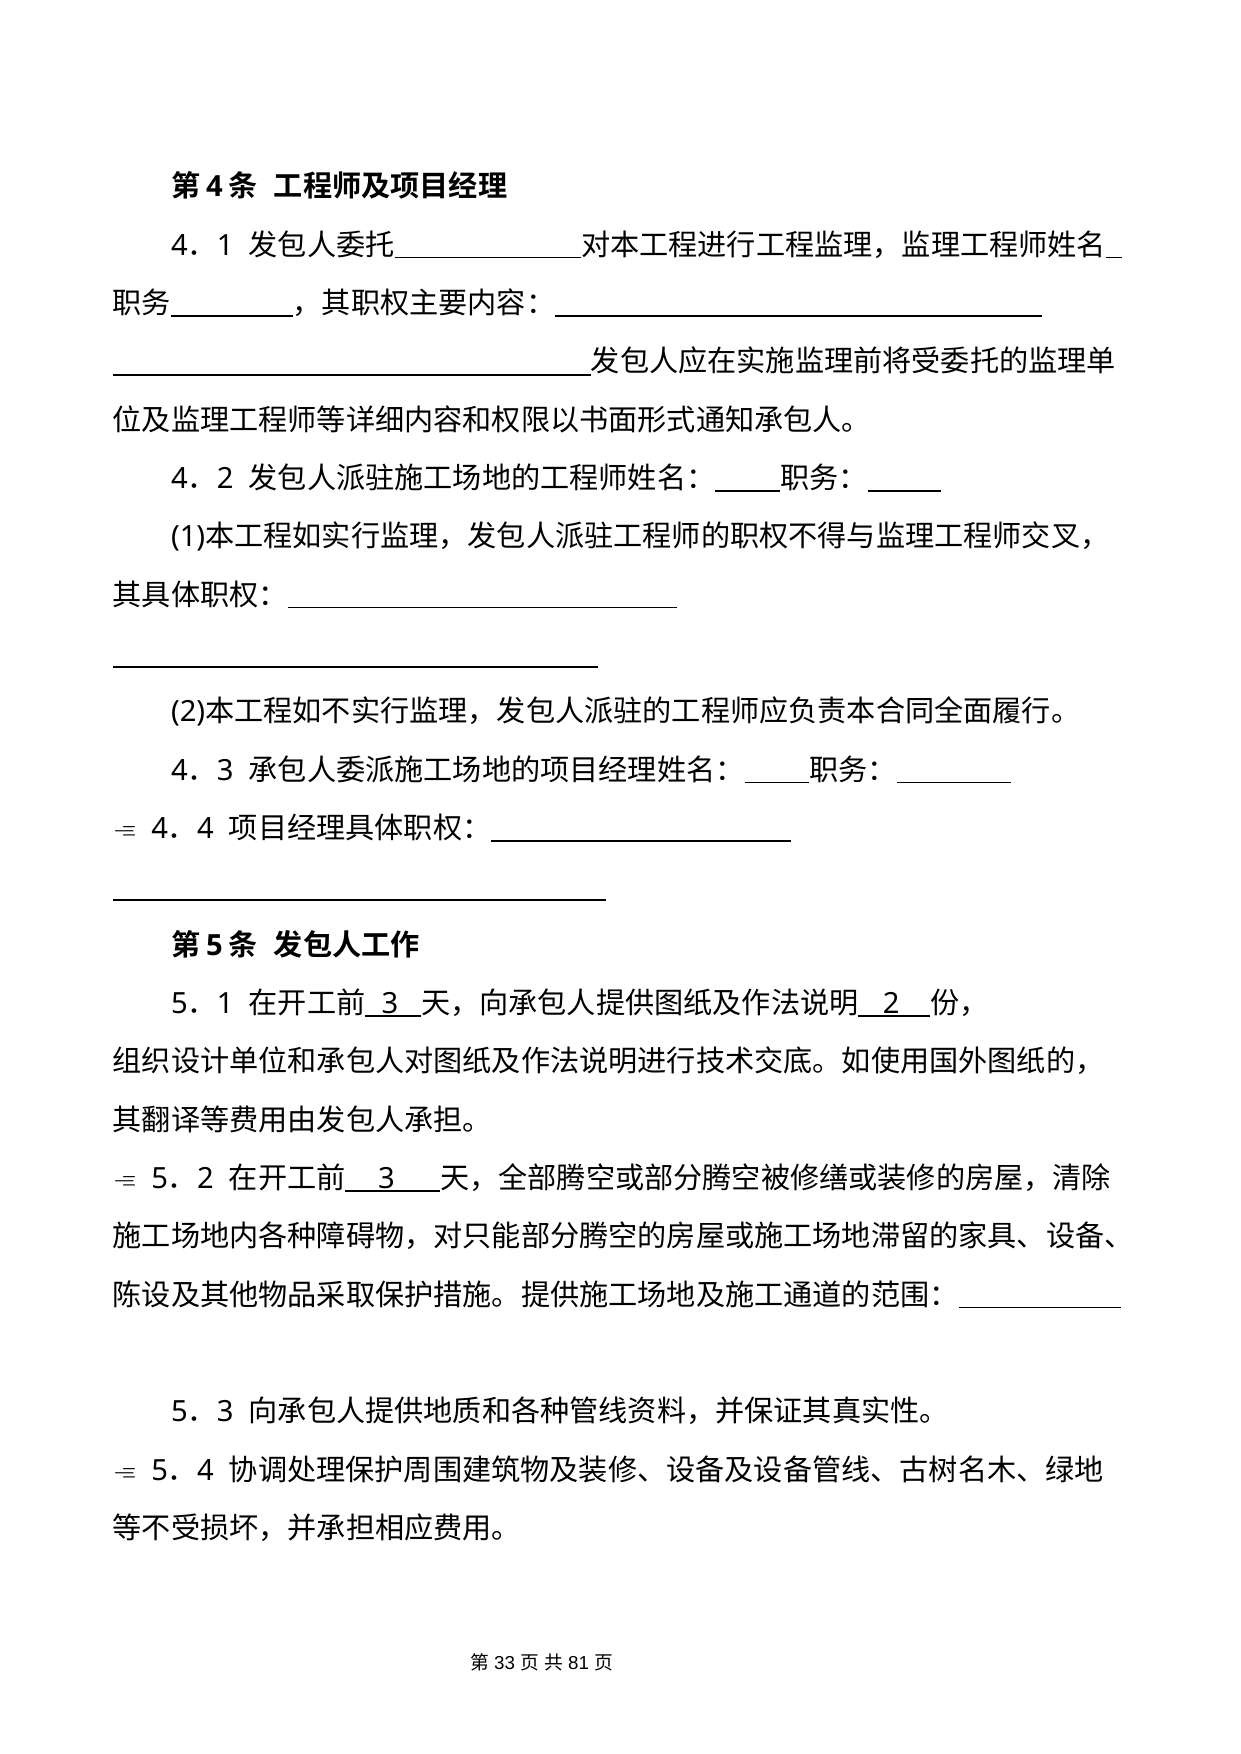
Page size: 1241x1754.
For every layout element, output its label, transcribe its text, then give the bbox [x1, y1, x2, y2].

text 第5条 发包人工作 [112, 908, 1128, 967]
text 5．1 在开工前 3 天，向承包人提供图纸及作法说明 2 份， [171, 967, 1128, 1025]
text (1)本工程如实行监理，发包人派驻工程师的职权不得与监理工程师交叉，其具体职权： [112, 500, 1128, 617]
text 第4条 工程师及项目经理 [112, 150, 1128, 208]
text 组织设计单位和承包人对图纸及作法说明进行技术交底。如使用国外图纸的，其翻译等费用由发包人承担。 [112, 1025, 1128, 1142]
text 5．3 向承包人提供地质和各种管线资料，并保证其真实性。 [112, 1375, 1128, 1433]
text  5．2 在开工前 3 天，全部腾空或部分腾空被修缮或装修的房屋，清除施工场地内各种障碍物，对只能部分腾空的房屋或施工场地滞留的家具、设备、陈设及其他物品采取保护措施。提供施工场地及施工通道的范围： [112, 1142, 1128, 1317]
text (2)本工程如不实行监理，发包人派驻的工程师应负责本合同全面履行。 [112, 675, 1128, 733]
text  4．4 项目经理具体职权： [112, 792, 1128, 850]
text 4．2 发包人派驻施工场地的工程师姓名： 职务： [112, 442, 1128, 500]
text 4．3 承包人委派施工场地的项目经理姓名： 职务： [112, 733, 1128, 792]
text 发包人应在实施监理前将受委托的监理单位及监理工程师等详细内容和权限以书面形式通知承包人。 [112, 325, 1128, 442]
text 4．1 发包人委托 对本工程进行工程监理，监理工程师姓名 职务 ，其职权主要内容： [112, 208, 1128, 325]
text  5．4 协调处理保护周围建筑物及装修、设备及设备管线、古树名木、绿地等不受损坏，并承担相应费用。 [112, 1433, 1128, 1550]
